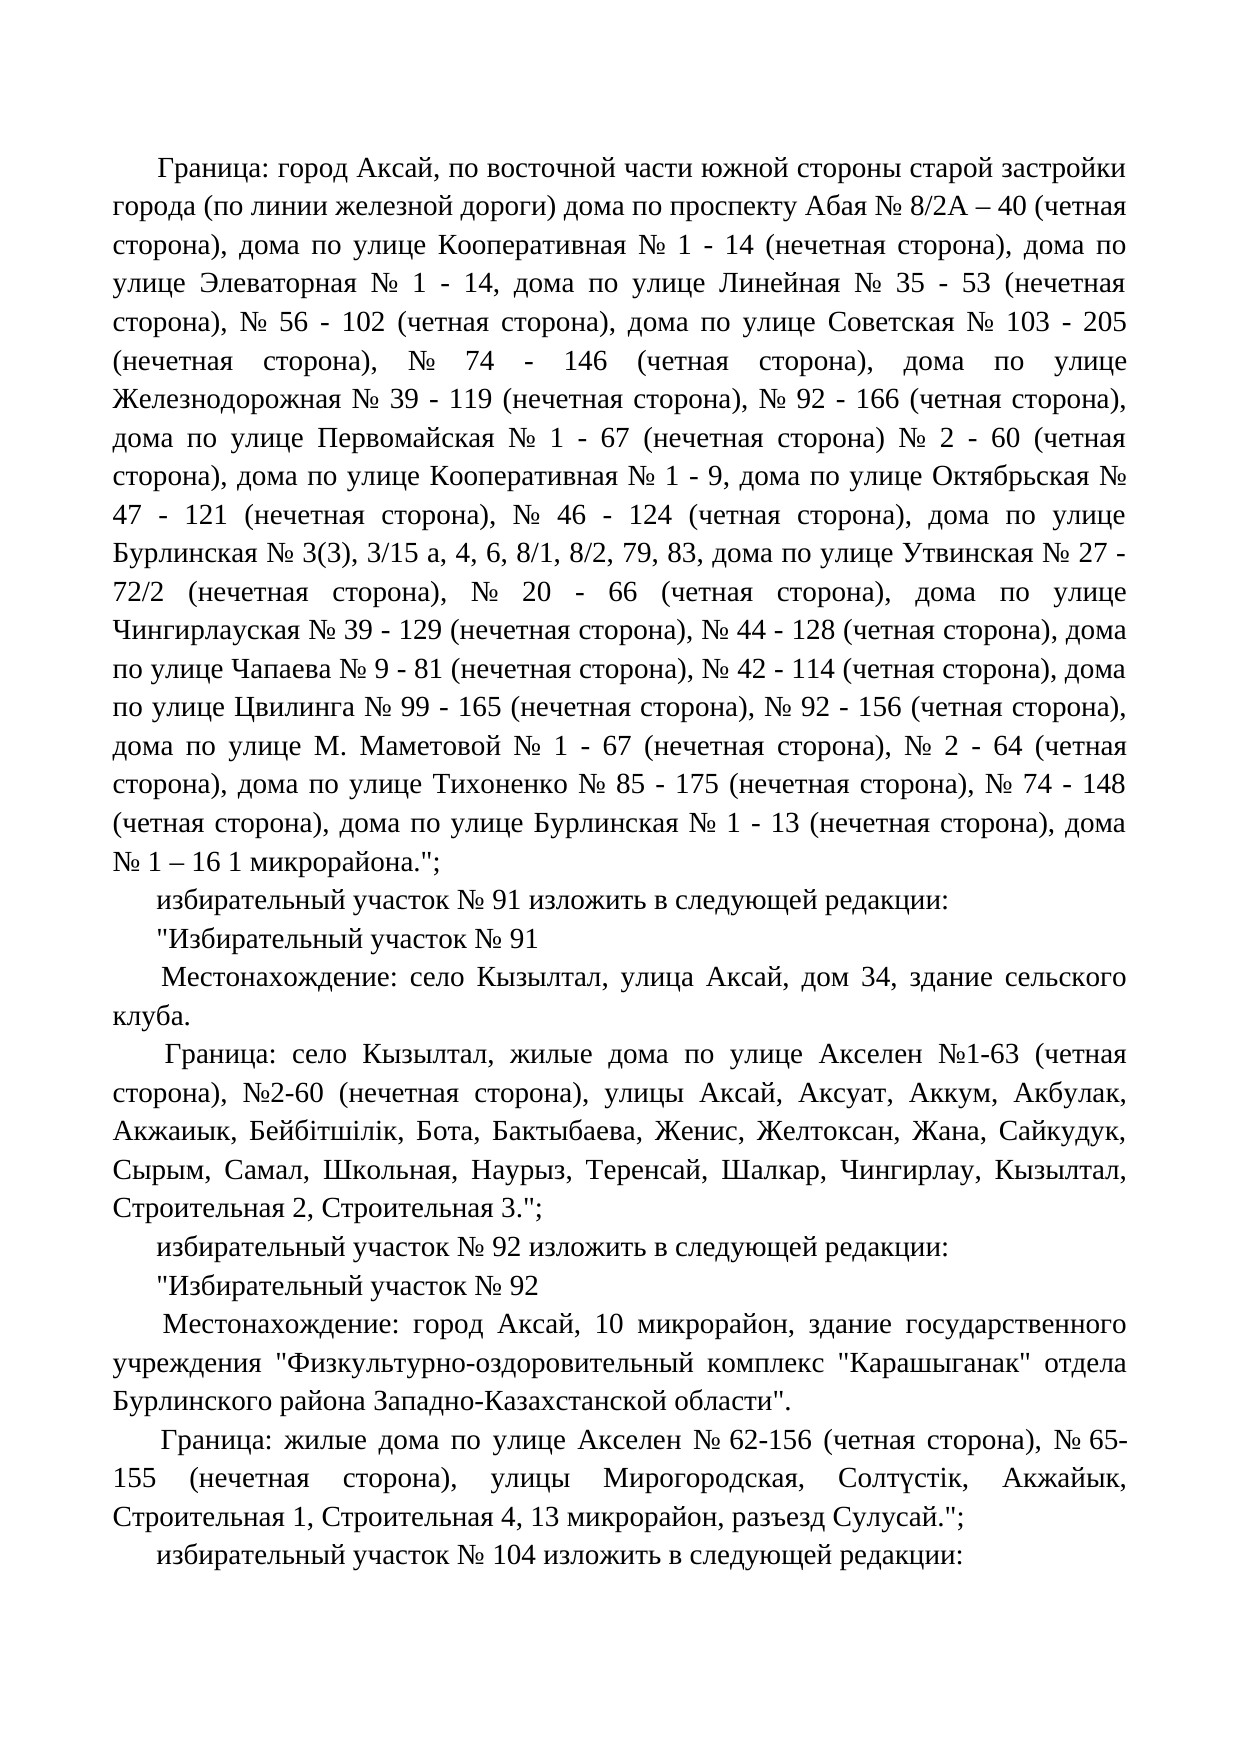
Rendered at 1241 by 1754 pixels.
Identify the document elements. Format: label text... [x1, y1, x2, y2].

text Местонахождение: село Кызылтал, улица Аксай, дом 34, здание сельского клуба. [112, 959, 1128, 1031]
text избирательный участок № 92 изложить в следующей редакции: [112, 1229, 1128, 1263]
text Граница: село Кызылтал, жилые дома по улице Акселен №1-63 (четная сторона), №2-60 (нечетная сторона), улицы Аксай, Аксуат, Аккум, Акбулак, Акжаиык, Бейбітшілік, Бота, Бактыбаева, Женис, Желтоксан, Жана, Сайкудук, Сырым, Самал, Школьная, Наурыз, Теренсай, Шалкар, Чингирлау, Кызылтал, Строительная 2, Строительная 3."; [112, 1036, 1128, 1224]
text Граница: город Аксай, по восточной части южной стороны старой застройки города (по линии железной дороги) дома по проспекту Абая № 8/2А – 40 (четная сторона), дома по улице Кооперативная № 1 - 14 (нечетная сторона), дома по улице Элеваторная № 1 - 14, дома по улице Линейная № 35 - 53 (нечетная сторона), № 56 - 102 (четная сторона), дома по улице Советская № 103 - 205 (нечетная сторона), № 74 - 146 (четная сторона), дома по улице Железнодорожная № 39 - 119 (нечетная сторона), № 92 - 166 (четная сторона), дома по улице Первомайская № 1 - 67 (нечетная сторона) № 2 - 60 (четная сторона), дома по улице Кооперативная № 1 - 9, дома по улице Октябрьская № 47 - 121 (нечетная сторона), № 46 - 124 (четная сторона), дома по улице Бурлинская № 3(3), 3/15 а, 4, 6, 8/1, 8/2, 79, 83, дома по улице Утвинская № 27 - 72/2 (нечетная сторона), № 20 - 66 (четная сторона), дома по улице Чингирлауская № 39 - 129 (нечетная сторона), № 44 - 128 (четная сторона), дома по улице Чапаева № 9 - 81 (нечетная сторона), № 42 - 114 (четная сторона), дома по улице Цвилинга № 99 - 165 (нечетная сторона), № 92 - 156 (четная сторона), дома по улице М. Маметовой № 1 - 67 (нечетная сторона), № 2 - 64 (четная сторона), дома по улице Тихоненко № 85 - 175 (нечетная сторона), № 74 - 148 (четная сторона), дома по улице Бурлинская № 1 - 13 (нечетная сторона), дома № 1 – 16 1 микрорайона."; [112, 150, 1128, 877]
text "Избирательный участок № 92 [112, 1268, 1128, 1301]
text Местонахождение: город Аксай, 10 микрорайон, здание государственного учреждения "Физкультурно-оздоровительный комплекс "Карашыганак" отдела Бурлинского района Западно-Казахстанской области". [112, 1306, 1128, 1417]
text избирательный участок № 104 изложить в следующей редакции: [112, 1537, 1128, 1571]
text Граница: жилые дома по улице Акселен № 62-156 (четная сторона), № 65-155 (нечетная сторона), улицы Мирогородская, Солтүстік, Акжайык, Строительная 1, Строительная 4, 13 микрорайон, разъезд Сулусай."; [112, 1422, 1128, 1532]
text "Избирательный участок № 91 [112, 921, 1128, 954]
text избирательный участок № 91 изложить в следующей редакции: [112, 882, 1128, 916]
